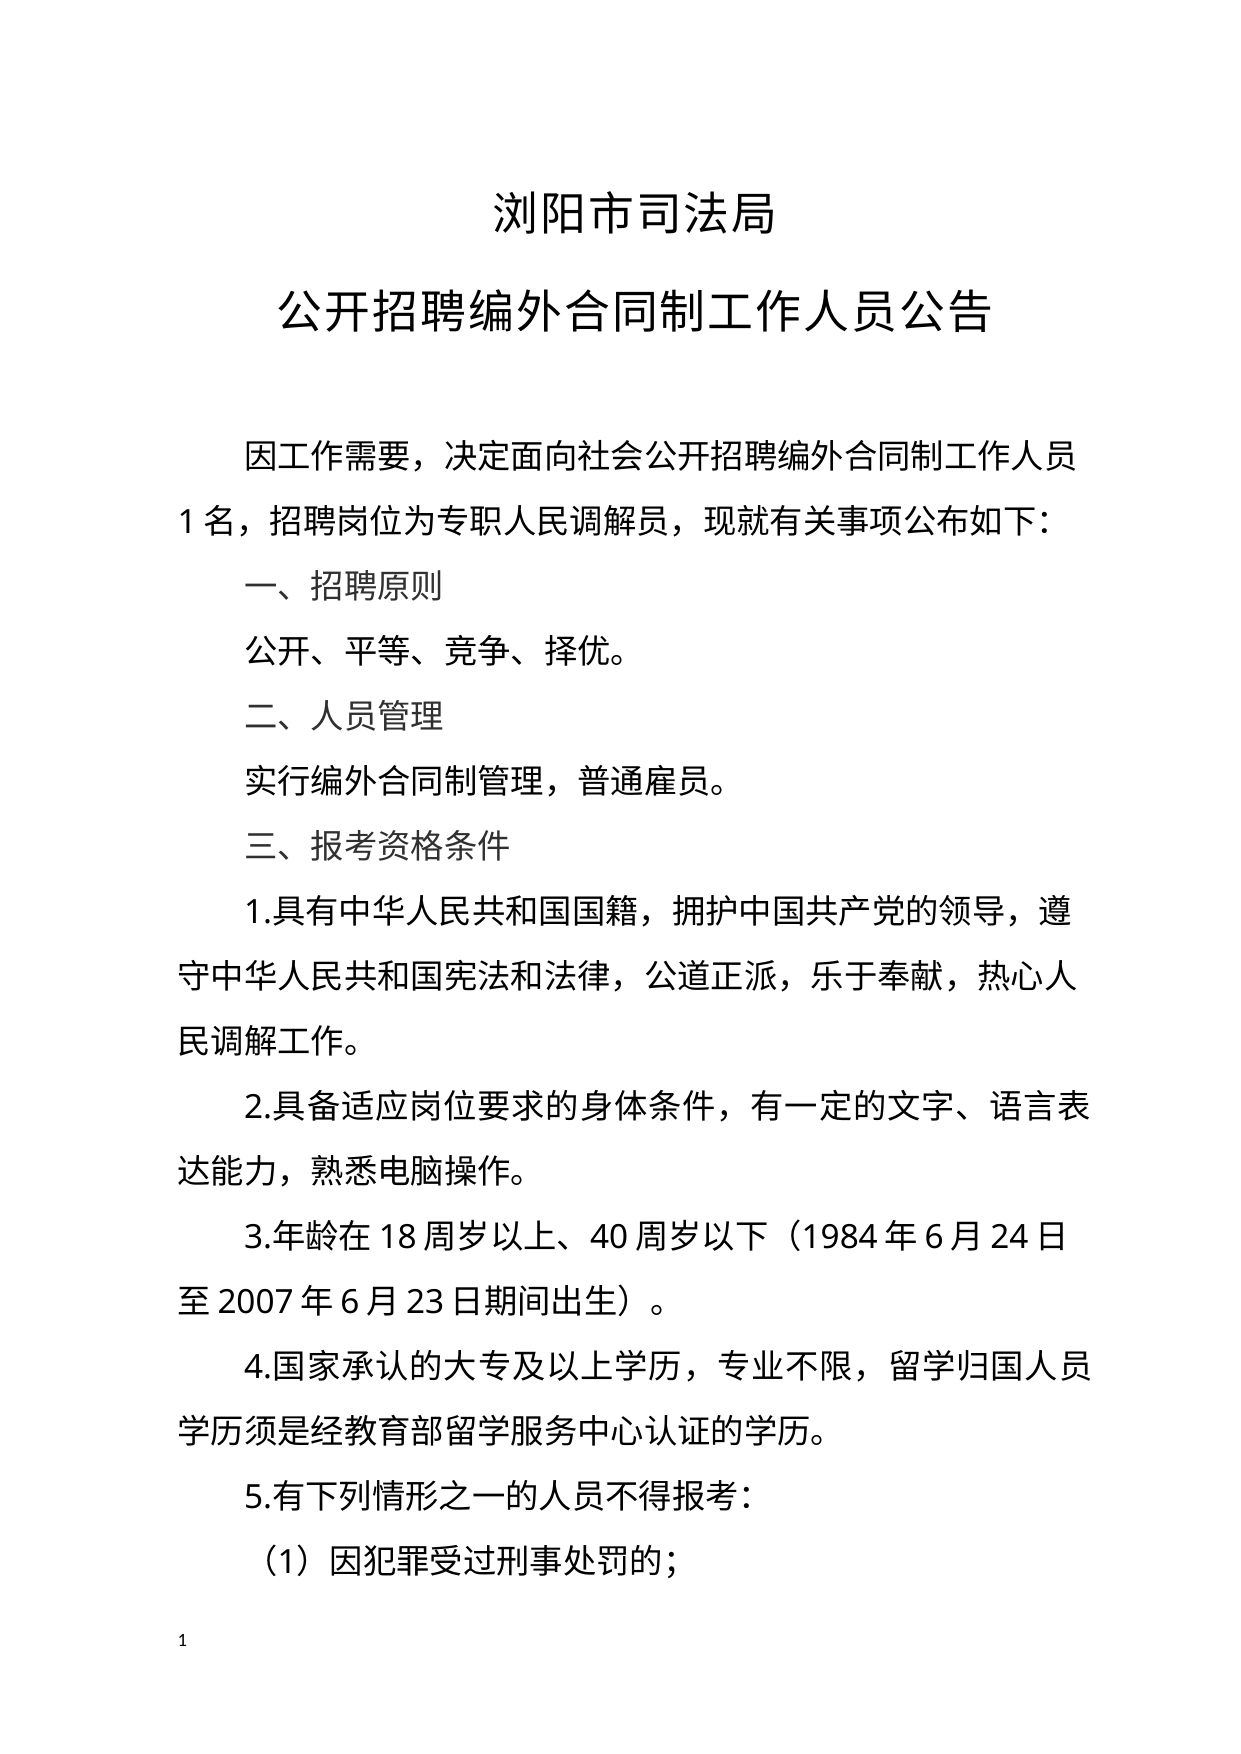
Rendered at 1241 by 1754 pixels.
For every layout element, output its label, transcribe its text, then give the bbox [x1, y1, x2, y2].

text 3.年龄在18周岁以上、40周岁以下（1984年6月24日至2007年6月23日期间出生）。 [177, 1202, 1093, 1332]
text 三、报考资格条件 [177, 812, 1093, 877]
text （1）因犯罪受过刑事处罚的； [177, 1527, 1093, 1592]
text 实行编外合同制管理，普通雇员。 [177, 747, 1093, 812]
text 浏阳市司法局 [177, 162, 1093, 259]
text 4.国家承认的大专及以上学历，专业不限，留学归国人员学历须是经教育部留学服务中心认证的学历。 [177, 1332, 1093, 1462]
text 5.有下列情形之一的人员不得报考： [177, 1462, 1093, 1527]
text 因工作需要，决定面向社会公开招聘编外合同制工作人员 [177, 422, 1093, 487]
text 二、人员管理 [177, 682, 1093, 747]
text 一、招聘原则 [177, 552, 1093, 617]
text 公开、平等、竞争、择优。 [177, 617, 1093, 682]
text 1.具有中华人民共和国国籍，拥护中国共产党的领导，遵守中华人民共和国宪法和法律，公道正派，乐于奉献，热心人民调解工作。 [177, 877, 1093, 1072]
text 公开招聘编外合同制工作人员公告 [177, 259, 1093, 357]
text 1名，招聘岗位为专职人民调解员，现就有关事项公布如下： [177, 487, 1093, 552]
text 2.具备适应岗位要求的身体条件，有一定的文字、语言表达能力，熟悉电脑操作。 [177, 1072, 1093, 1202]
